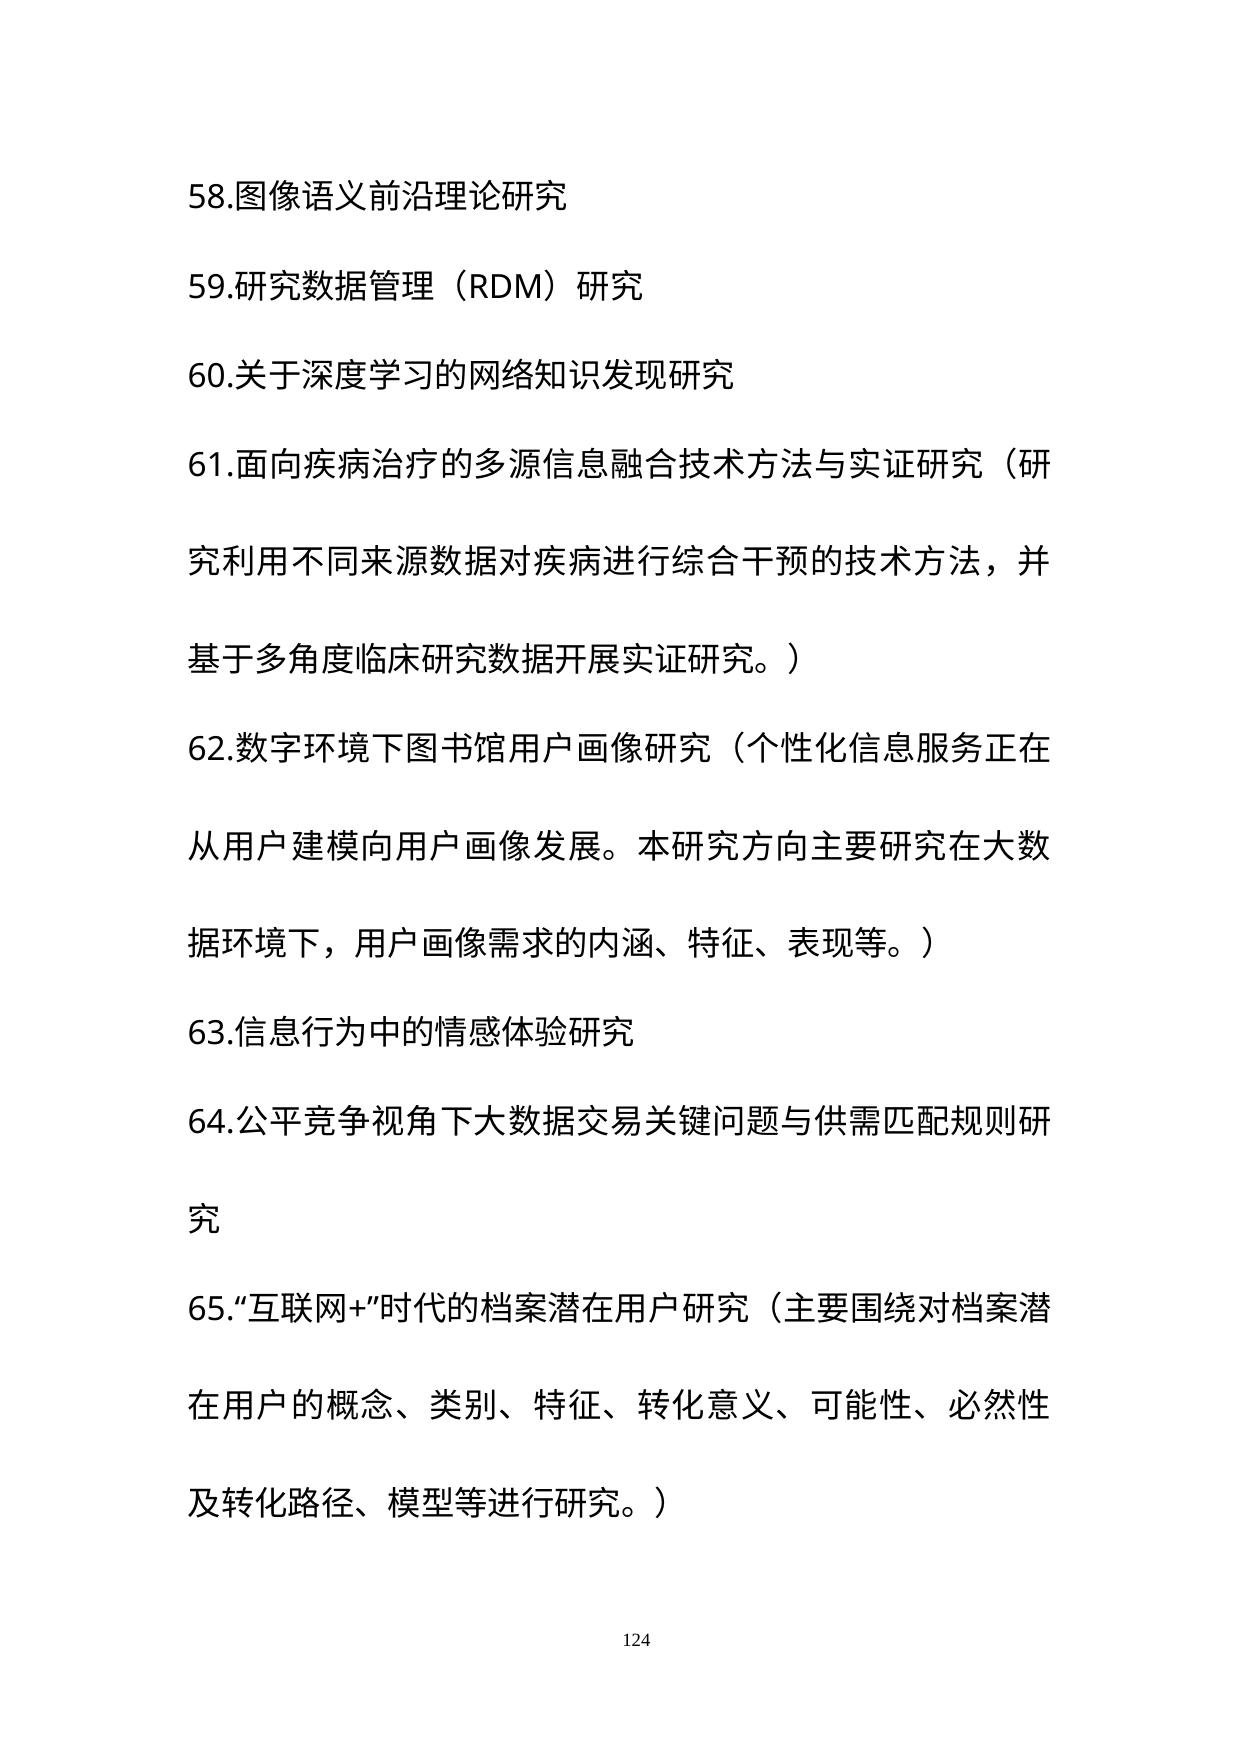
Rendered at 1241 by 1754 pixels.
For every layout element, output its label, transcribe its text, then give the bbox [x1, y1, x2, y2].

text 62.数字环境下图书馆用户画像研究（个性化信息服务正在从用户建模向用户画像发展。本研究方向主要研究在大数据环境下，用户画像需求的内涵、特征、表现等。） [187, 713, 1053, 973]
text 60.关于深度学习的网络知识发现研究 [187, 340, 1053, 405]
text 58.图像语义前沿理论研究 [187, 162, 1053, 227]
text 61.面向疾病治疗的多源信息融合技术方法与实证研究（研究利用不同来源数据对疾病进行综合干预的技术方法，并基于多角度临床研究数据开展实证研究。） [187, 429, 1053, 689]
text 65.“互联网+”时代的档案潜在用户研究（主要围绕对档案潜在用户的概念、类别、特征、转化意义、可能性、必然性及转化路径、模型等进行研究。） [187, 1273, 1053, 1533]
text 59.研究数据管理（RDM）研究 [187, 251, 1053, 316]
text 63.信息行为中的情感体验研究 [187, 998, 1053, 1063]
text 64.公平竞争视角下大数据交易关键问题与供需匹配规则研究 [187, 1087, 1053, 1249]
